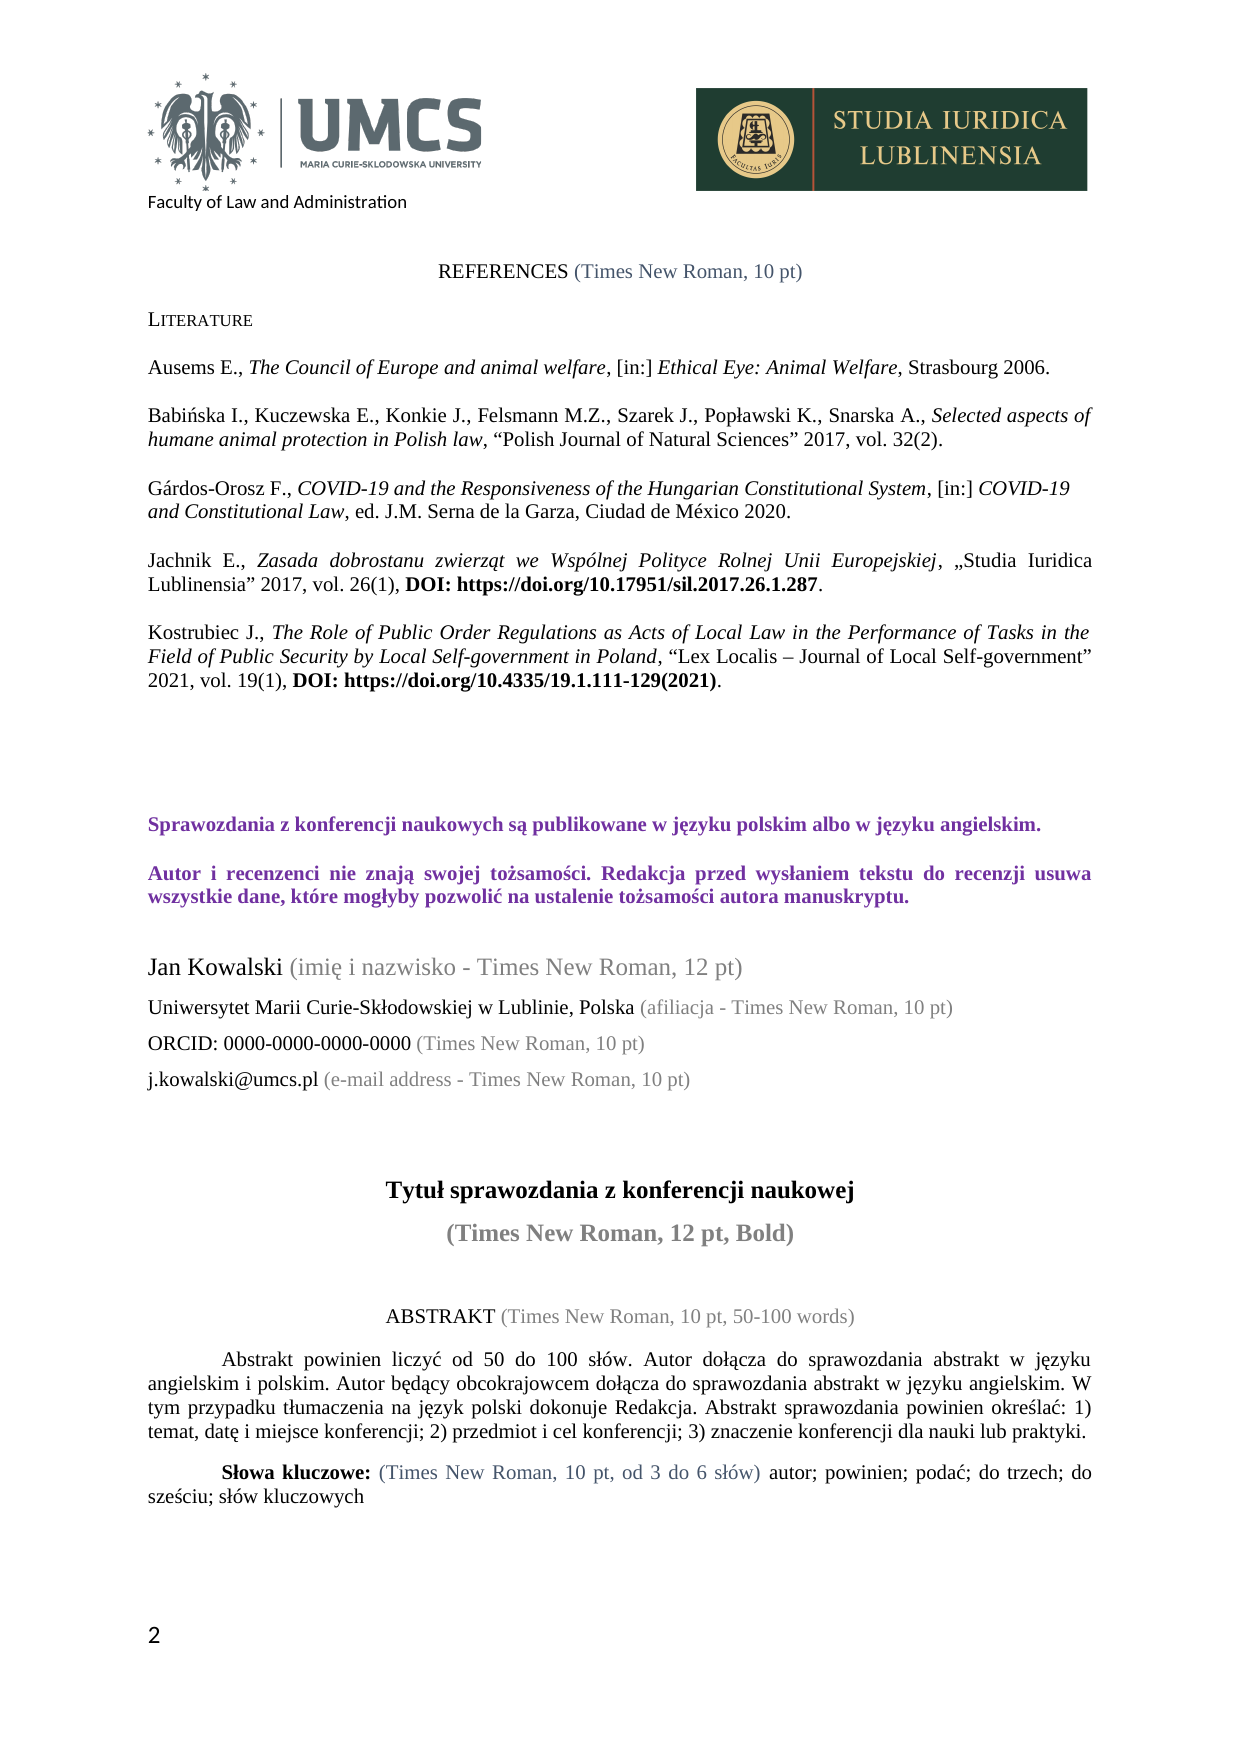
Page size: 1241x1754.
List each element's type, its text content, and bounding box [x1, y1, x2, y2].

picture [696, 88, 1088, 191]
text Sprawozdania z konferencji naukowych są publikowane w języku polskim albo w języku angielskim. [148, 812, 1093, 836]
text Jan Kowalski (imię i nazwisko - Times New Roman, 12 pt) [148, 952, 1093, 980]
text j.kowalski@umcs.pl (e-mail address - Times New Roman, 10 pt) [148, 1067, 1093, 1091]
text Autor i recenzenci nie znają swojej tożsamości. Redakcja przed wysłaniem tekstu do recenzji usuwa wszystkie dane, które mogłyby pozwolić na ustalenie tożsamości autora manuskryptu. [148, 860, 1093, 908]
text ORCID: 0000-0000-0000-0000 (Times New Roman, 10 pt) [148, 1031, 1093, 1055]
text (Times New Roman, 12 pt, Bold) [148, 1218, 1093, 1247]
text Tytuł sprawozdania z konferencji naukowej [148, 1175, 1093, 1204]
text Kostrubiec J., The Role of Public Order Regulations as Acts of Local Law in the Performance of Tasks in the Field of Public Security by Local Self-government in Poland, “Lex Localis – Journal of Local Self-government” 2021, vol. 19(1), DOI: https://doi.org/10.4335/19.1.111-129(2021). [148, 620, 1093, 692]
text Uniwersytet Marii Curie-Skłodowskiej w Lublinie, Polska (afiliacja - Times New Roman, 10 pt) [148, 995, 1093, 1019]
text Jachnik E., Zasada dobrostanu zwierząt we Wspólnej Polityce Rolnej Unii Europejskiej, „Studia Iuridica Lublinensia” 2017, vol. 26(1), DOI: https://doi.org/10.17951/sil.2017.26.1.287. [148, 548, 1093, 596]
text Ausems E., The Council of Europe and animal welfare, [in:] Ethical Eye: Animal Welfare, Strasbourg 2006. [148, 355, 1093, 379]
text Babińska I., Kuczewska E., Konkie J., Felsmann M.Z., Szarek J., Popławski K., Snarska A., Selected aspects of humane animal protection in Polish law, “Polish Journal of Natural Sciences” 2017, vol. 32(2). [148, 403, 1093, 451]
text ABSTRAKT (Times New Roman, 10 pt, 50-100 words) [148, 1304, 1093, 1328]
text Gárdos-Orosz F., COVID-19 and the Responsiveness of the Hungarian Constitutional System, [in:] COVID-19 and Constitutional Law, ed. J.M. Serna de la Garza, Ciudad de México 2020. [148, 475, 1093, 523]
text REFERENCES (Times New Roman, 10 pt) [148, 259, 1093, 283]
text Literature [148, 307, 1093, 331]
text Abstrakt powinien liczyć od 50 do 100 słów. Autor dołącza do sprawozdania abstrakt w języku angielskim i polskim. Autor będący obcokrajowcem dołącza do sprawozdania abstrakt w języku angielskim. W tym przypadku tłumaczenia na język polski dokonuje Redakcja. Abstrakt sprawozdania powinien określać: 1) temat, datę i miejsce konferencji; 2) przedmiot i cel konferencji; 3) znaczenie konferencji dla nauki lub praktyki. [148, 1347, 1093, 1443]
text Słowa kluczowe: (Times New Roman, 10 pt, od 3 do 6 słów) autor; powinien; podać; do trzech; do sześciu; słów kluczowych [148, 1460, 1093, 1508]
